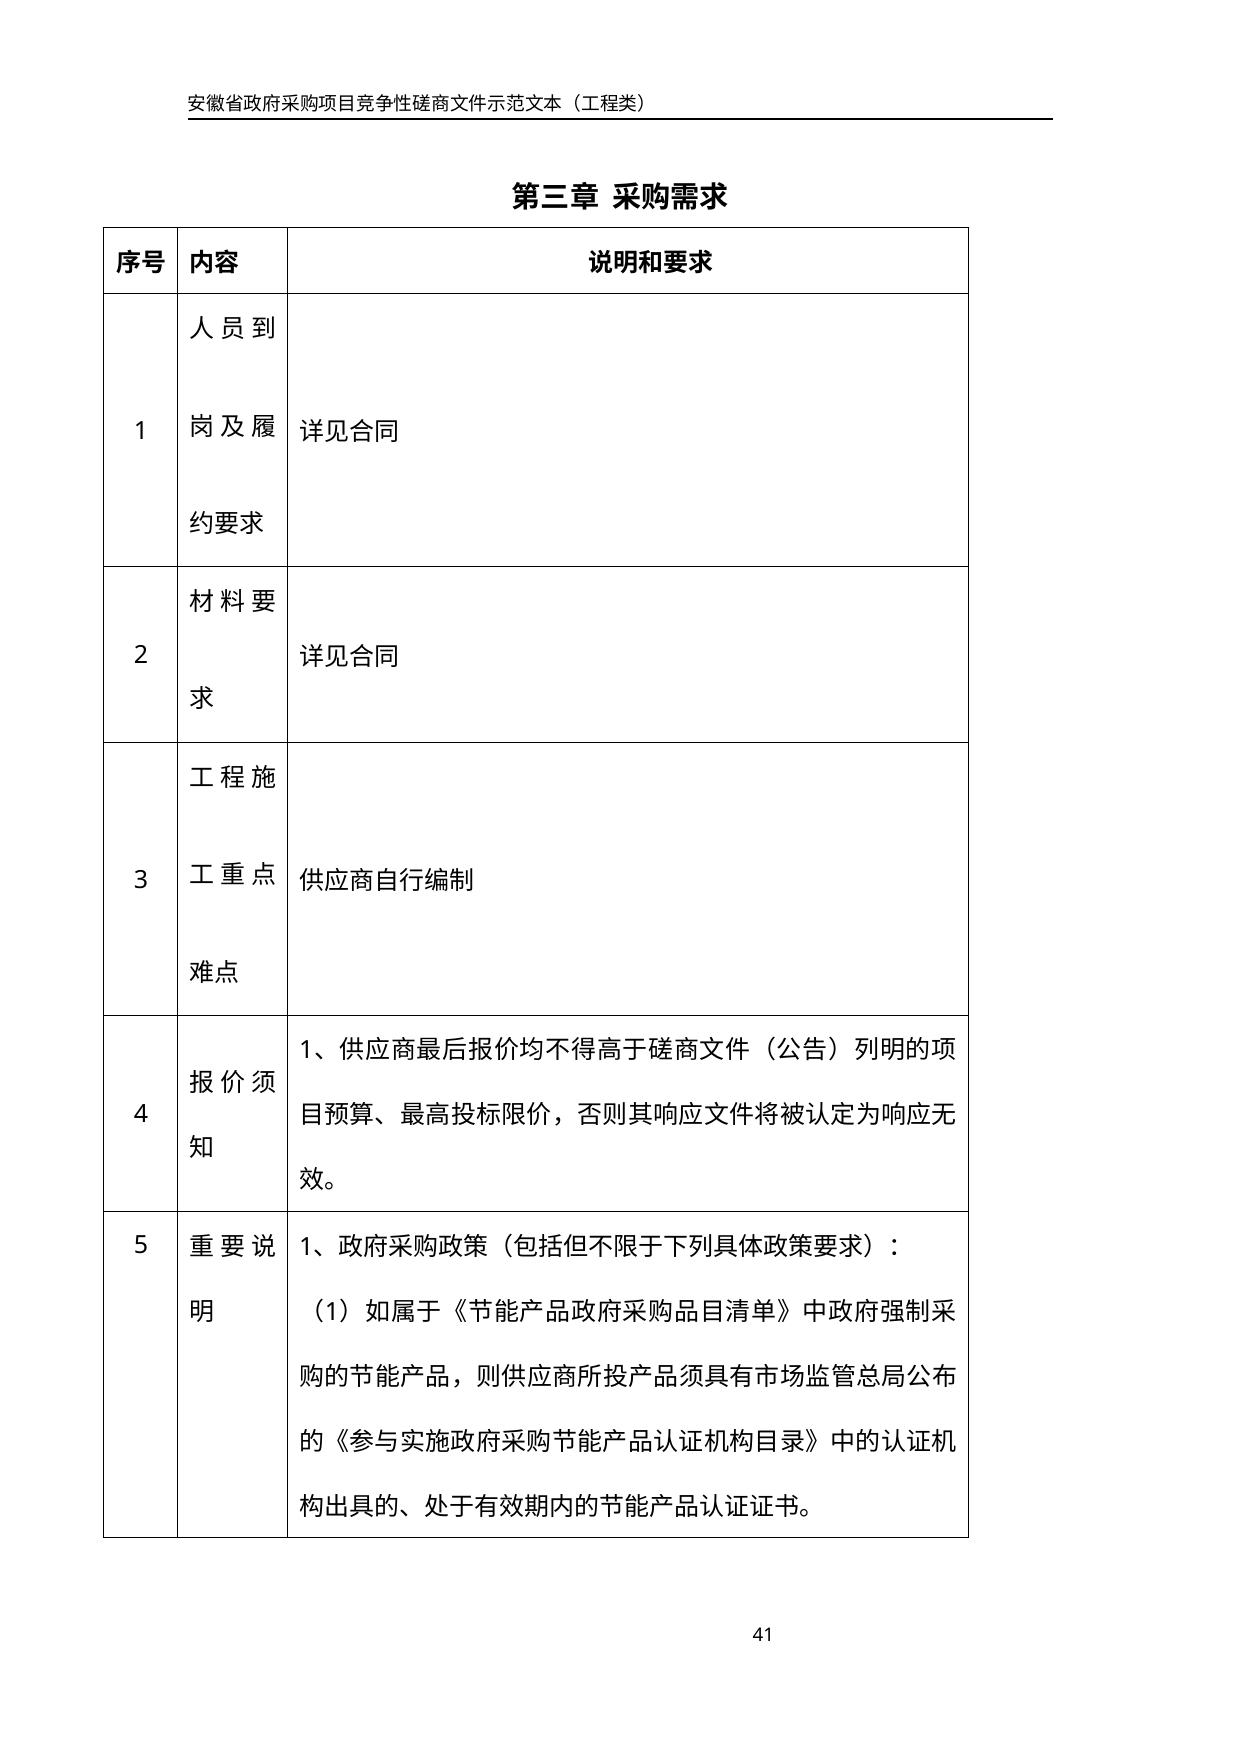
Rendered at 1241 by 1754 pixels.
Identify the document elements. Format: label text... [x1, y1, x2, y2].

table_cell 工程施工重点难点 [178, 743, 287, 1014]
table_cell 1 [104, 294, 177, 566]
table_header 序号 [104, 228, 177, 293]
table_header 内容 [178, 228, 287, 293]
table_cell 2 [104, 567, 177, 742]
table_header 说明和要求 [288, 228, 968, 293]
table_cell 1、供应商最后报价均不得高于磋商文件（公告）列明的项目预算、最高投标限价，否则其响应文件将被认定为响应无效。 [288, 1016, 968, 1211]
table_cell 供应商自行编制 [288, 743, 968, 1014]
text 第三章 采购需求 [187, 162, 1053, 227]
table_cell 5 [104, 1212, 177, 1537]
table_cell 4 [104, 1016, 177, 1211]
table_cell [288, 1212, 968, 1537]
table_cell 详见合同 [288, 567, 968, 742]
table_cell 3 [104, 743, 177, 1014]
table_cell 报价须知 [178, 1016, 287, 1211]
table_cell 详见合同 [288, 294, 968, 566]
table_cell 材料要求 [178, 567, 287, 742]
table_cell 人员到岗及履约要求 [178, 294, 287, 566]
table_cell 重要说明 [178, 1212, 287, 1537]
